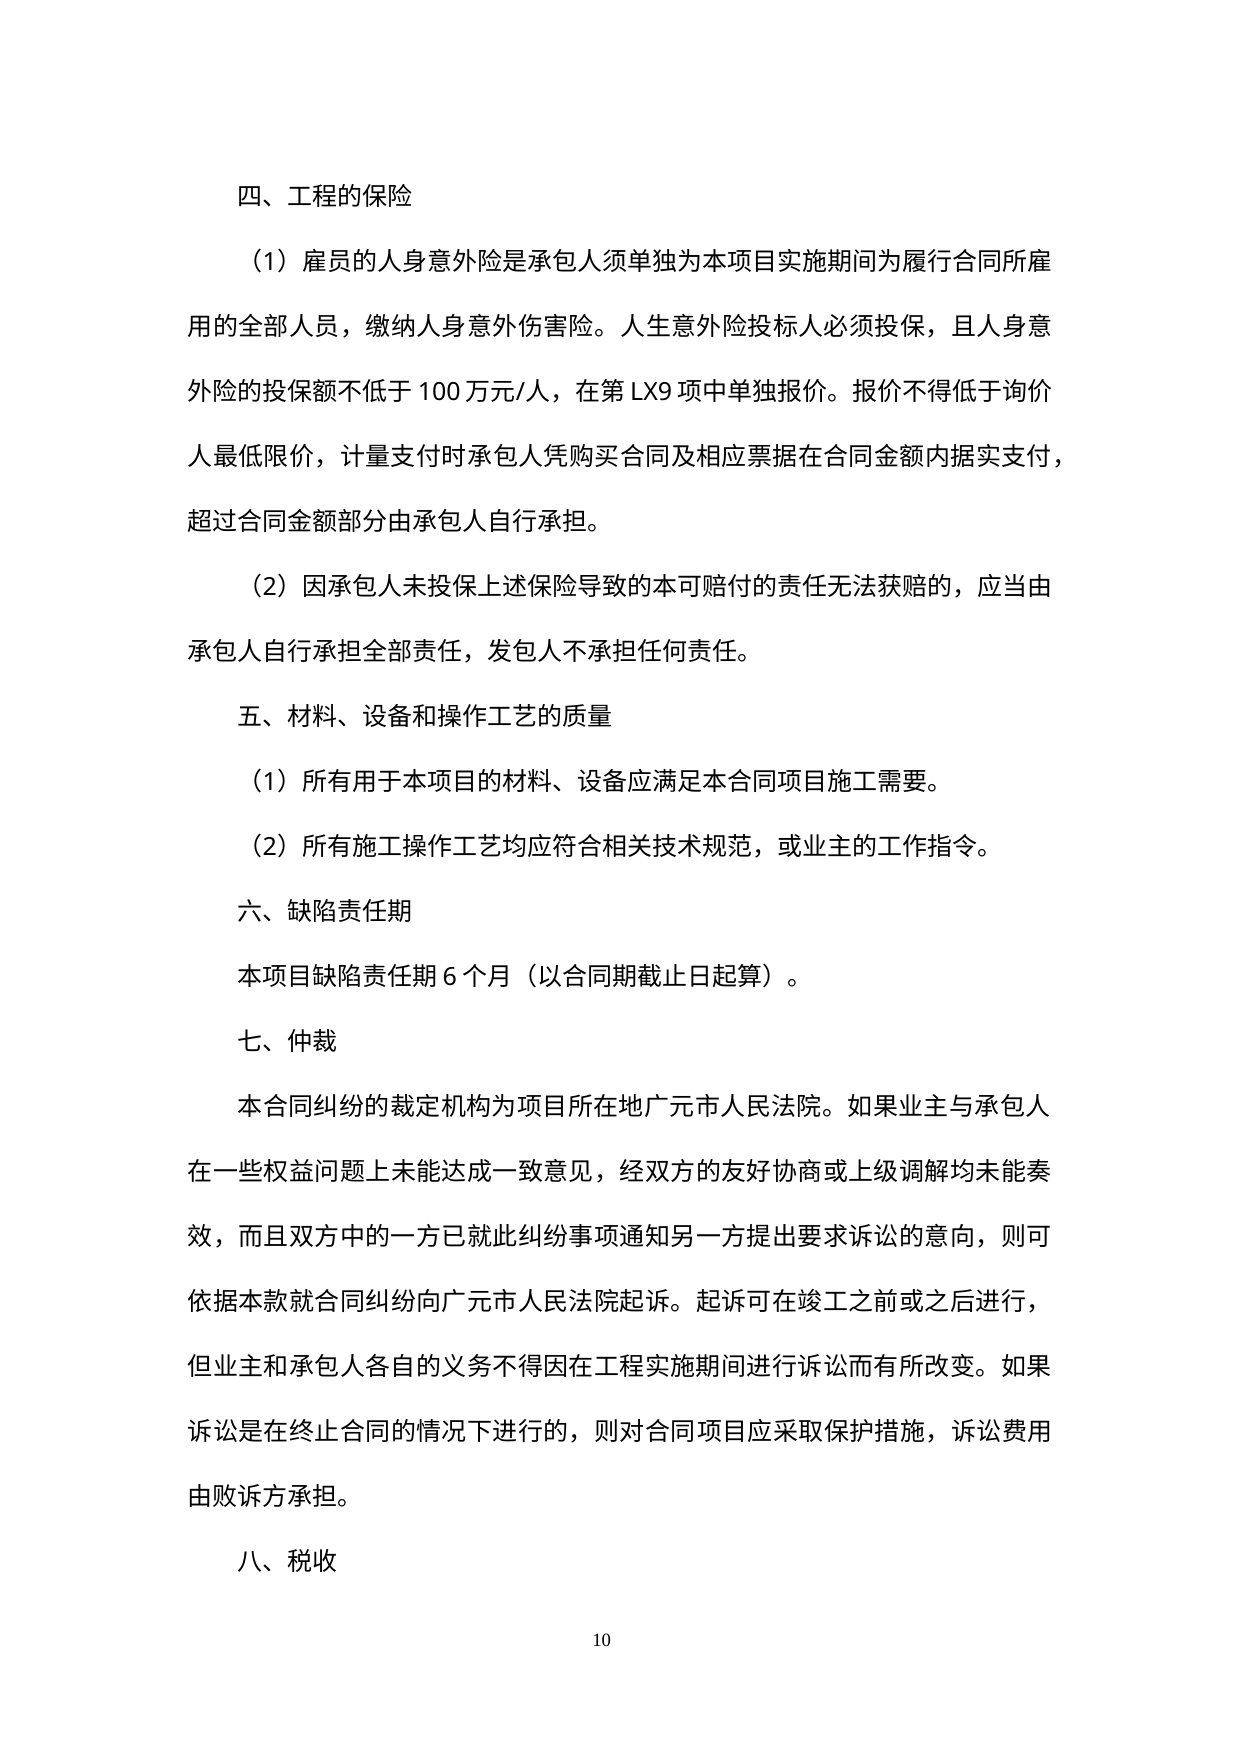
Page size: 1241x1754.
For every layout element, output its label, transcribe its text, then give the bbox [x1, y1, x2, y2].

text 六、缺陷责任期 [187, 877, 1053, 942]
text （2）因承包人未投保上述保险导致的本可赔付的责任无法获赔的，应当由承包人自行承担全部责任，发包人不承担任何责任。 [187, 552, 1053, 682]
text 本合同纠纷的裁定机构为项目所在地广元市人民法院。如果业主与承包人在一些权益问题上未能达成一致意见，经双方的友好协商或上级调解均未能奏效，而且双方中的一方已就此纠纷事项通知另一方提出要求诉讼的意向，则可依据本款就合同纠纷向广元市人民法院起诉。起诉可在竣工之前或之后进行，但业主和承包人各自的义务不得因在工程实施期间进行诉讼而有所改变。如果诉讼是在终止合同的情况下进行的，则对合同项目应采取保护措施，诉讼费用由败诉方承担。 [187, 1072, 1053, 1527]
text （2）所有施工操作工艺均应符合相关技术规范，或业主的工作指令。 [187, 812, 1053, 877]
text （1）所有用于本项目的材料、设备应满足本合同项目施工需要。 [187, 747, 1053, 812]
text 八、税收 [187, 1527, 1053, 1592]
text （1）雇员的人身意外险是承包人须单独为本项目实施期间为履行合同所雇用的全部人员，缴纳人身意外伤害险。人生意外险投标人必须投保，且人身意外险的投保额不低于100万元/人，在第LX9项中单独报价。报价不得低于询价人最低限价，计量支付时承包人凭购买合同及相应票据在合同金额内据实支付，超过合同金额部分由承包人自行承担。 [187, 227, 1053, 552]
text 本项目缺陷责任期6个月（以合同期截止日起算）。 [187, 942, 1053, 1007]
text 五、材料、设备和操作工艺的质量 [187, 682, 1053, 747]
text 四、工程的保险 [187, 162, 1053, 227]
text 七、仲裁 [187, 1007, 1053, 1072]
